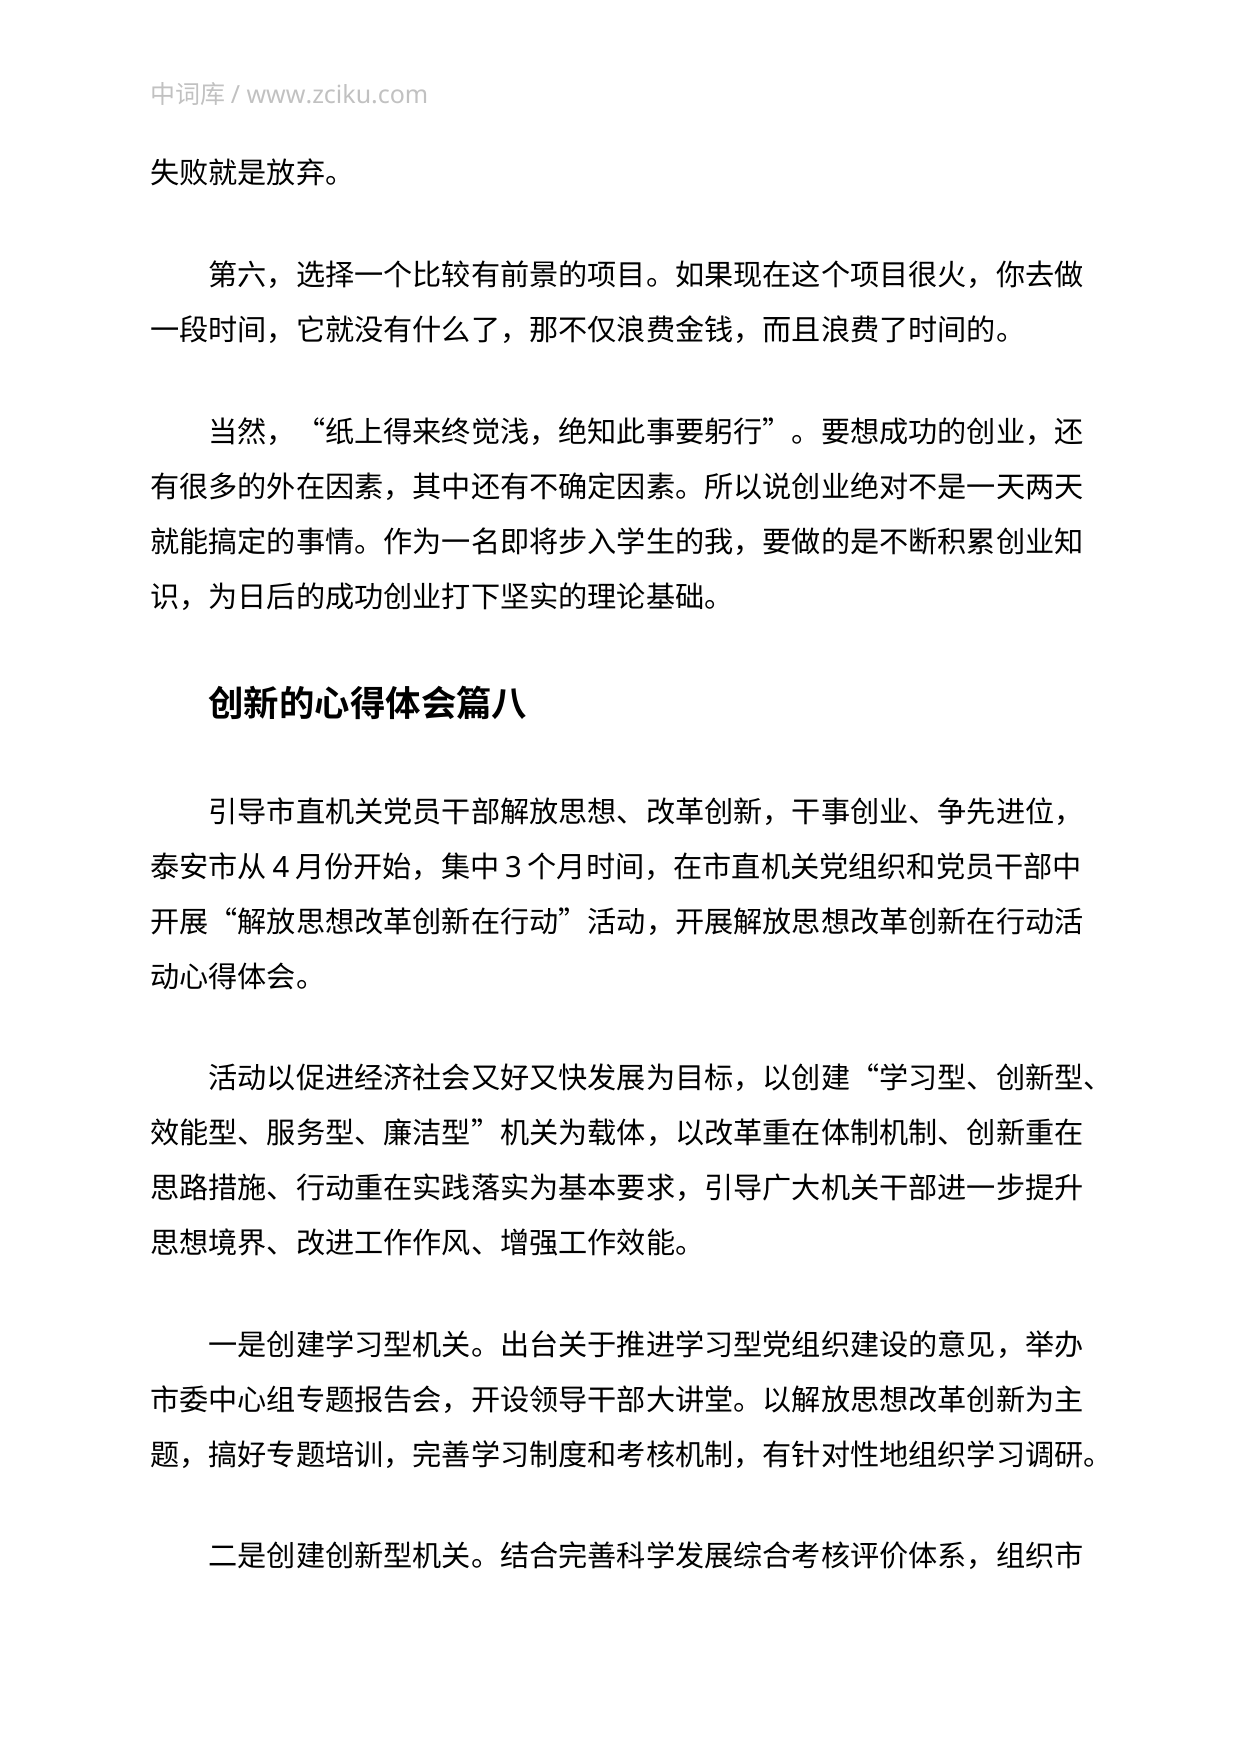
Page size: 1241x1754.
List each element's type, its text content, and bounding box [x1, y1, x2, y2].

text 第六，选择一个比较有前景的项目。如果现在这个项目很火，你去做一段时间，它就没有什么了，那不仅浪费金钱，而且浪费了时间的。 [150, 252, 1090, 349]
text 创新的心得体会篇八 [150, 675, 1090, 726]
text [150, 1533, 1090, 1575]
text 一是创建学习型机关。出台关于推进学习型党组织建设的意见，举办市委中心组专题报告会，开设领导干部大讲堂。以解放思想改革创新为主题，搞好专题培训，完善学习制度和考核机制，有针对性地组织学习调研。 [150, 1321, 1090, 1473]
text 当然，“纸上得来终觉浅，绝知此事要躬行”。要想成功的创业，还有很多的外在因素，其中还有不确定因素。所以说创业绝对不是一天两天就能搞定的事情。作为一名即将步入学生的我，要做的是不断积累创业知识，为日后的成功创业打下坚实的理论基础。 [150, 408, 1090, 615]
text 引导市直机关党员干部解放思想、改革创新，干事创业、争先进位，泰安市从4月份开始，集中3个月时间，在市直机关党组织和党员干部中开展“解放思想改革创新在行动”活动，开展解放思想改革创新在行动活动心得体会。 [150, 788, 1090, 995]
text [150, 150, 1090, 192]
text 活动以促进经济社会又好又快发展为目标，以创建“学习型、创新型、效能型、服务型、廉洁型”机关为载体，以改革重在体制机制、创新重在思路措施、行动重在实践落实为基本要求，引导广大机关干部进一步提升思想境界、改进工作作风、增强工作效能。 [150, 1055, 1090, 1262]
